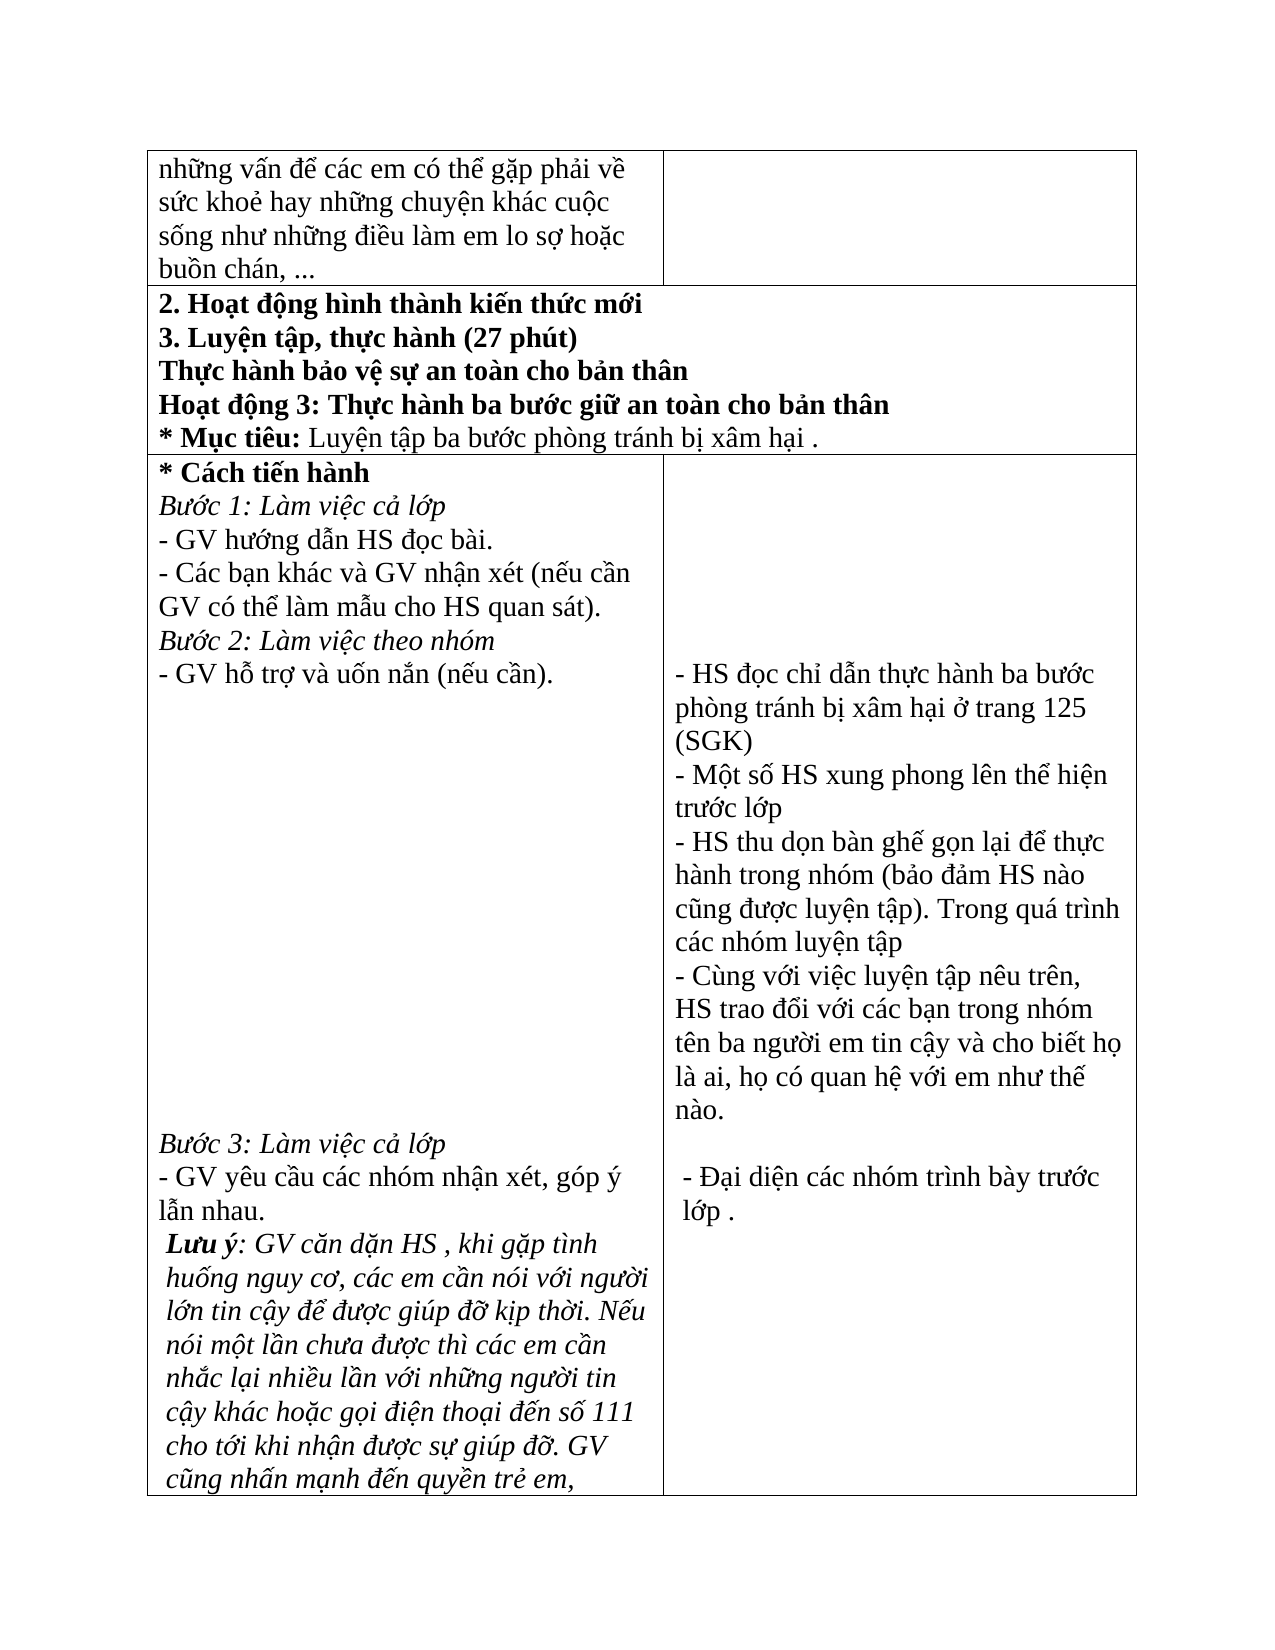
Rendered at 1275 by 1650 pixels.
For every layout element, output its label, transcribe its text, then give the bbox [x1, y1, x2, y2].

table_cell 2. Hoạt động hình thành kiến thức mới 3. Luyện tập, thực hành (27 phút) Thực hành bảo vệ sự an toàn cho bản thân Hoạt động 3: Thực hành ba bước giữ an toàn cho bản thân * Mục tiêu: Luyện tập ba bước phòng tránh bị xâm hại . [148, 286, 1136, 454]
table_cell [148, 455, 663, 1495]
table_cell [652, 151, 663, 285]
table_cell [664, 455, 1136, 1495]
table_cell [664, 151, 1136, 285]
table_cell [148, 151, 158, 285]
